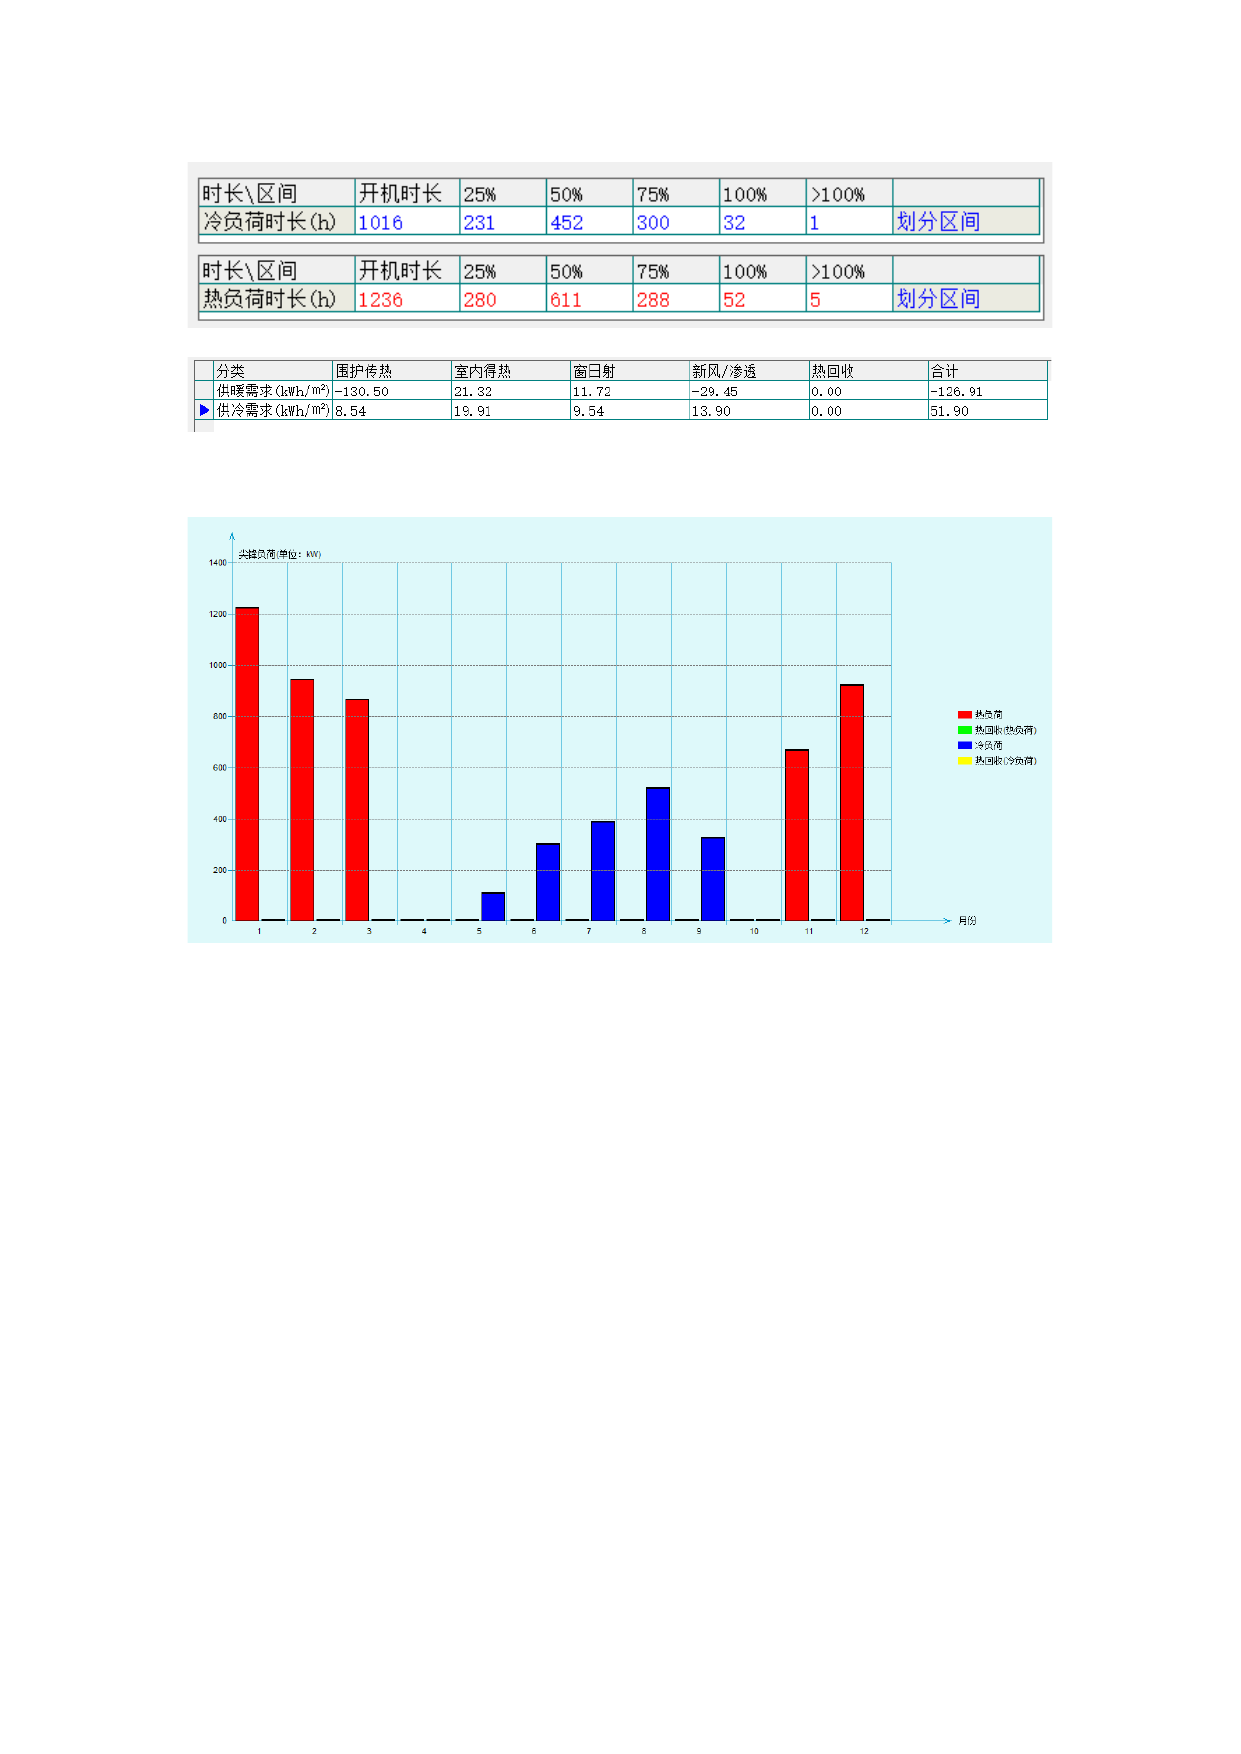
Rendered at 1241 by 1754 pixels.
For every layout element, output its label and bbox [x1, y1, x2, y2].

picture [187, 517, 1053, 943]
picture [187, 357, 1052, 432]
picture [187, 162, 1053, 328]
